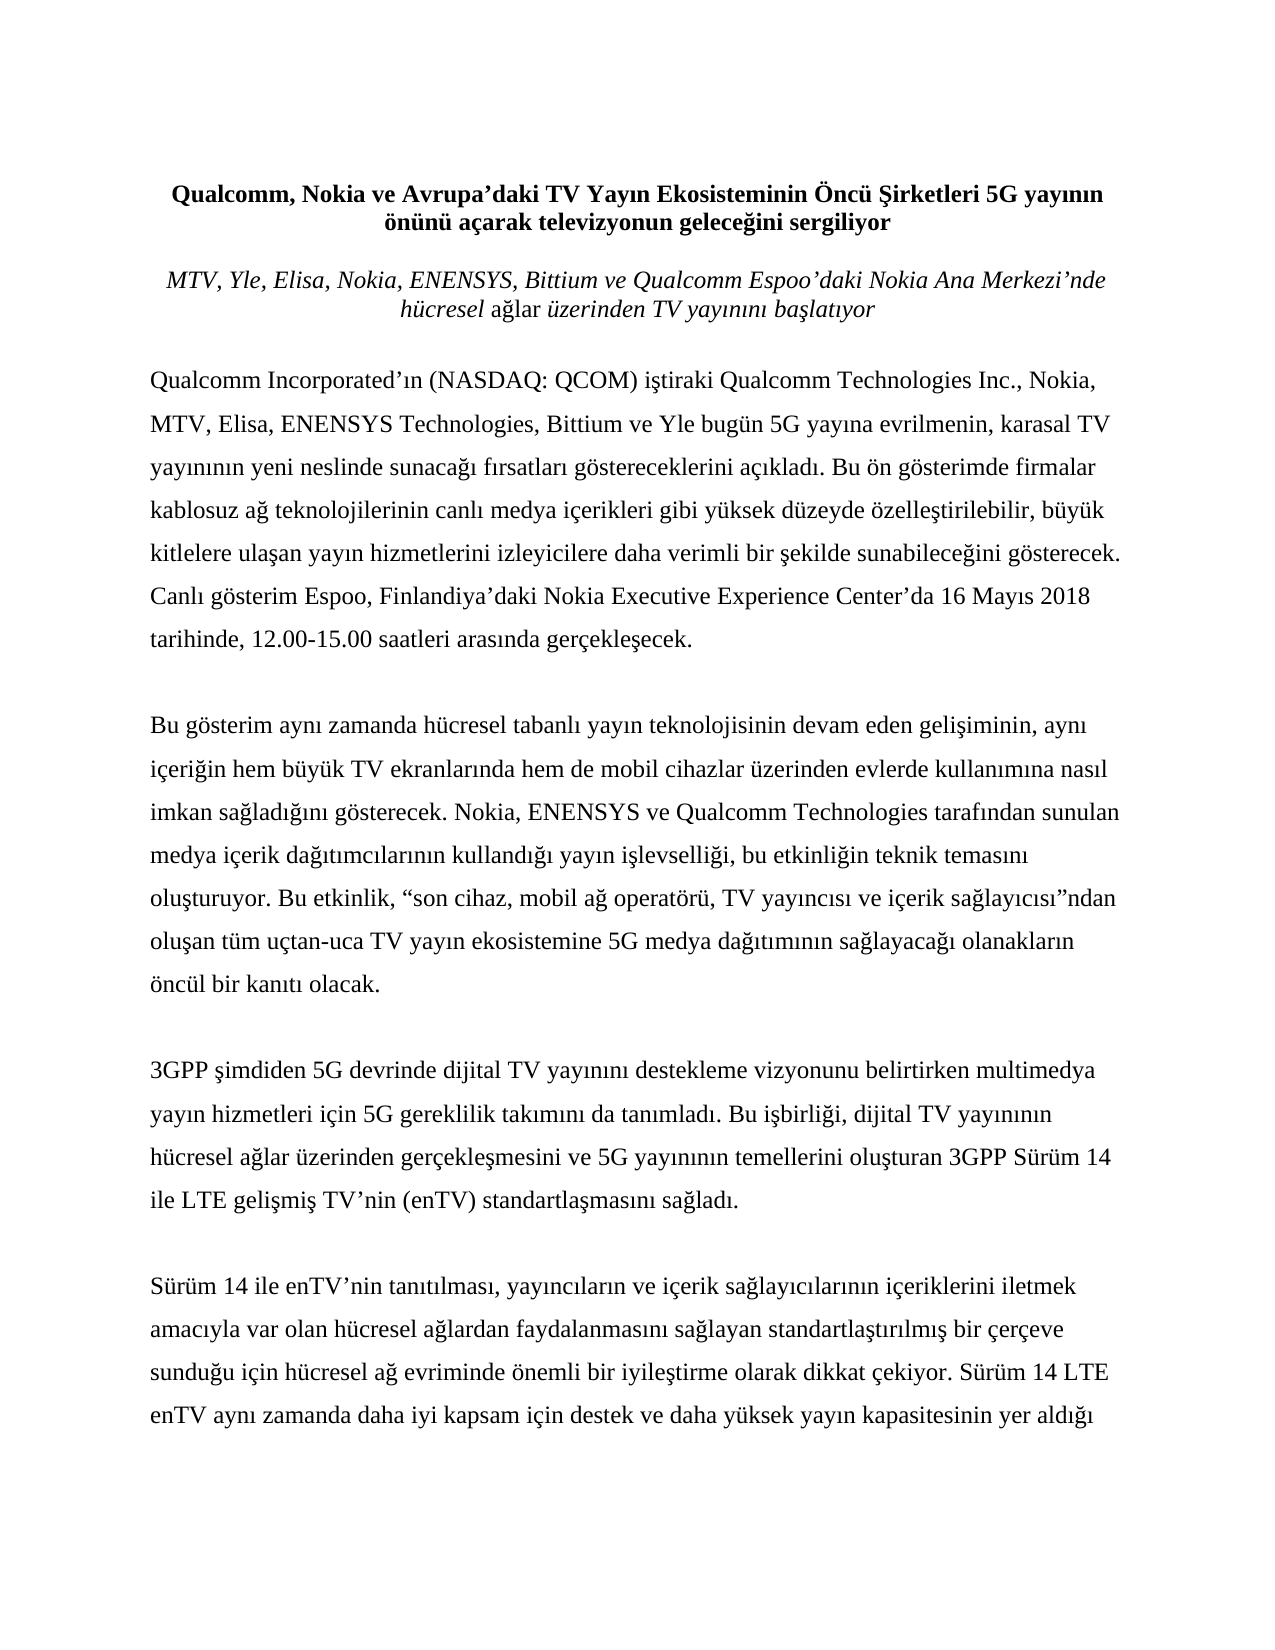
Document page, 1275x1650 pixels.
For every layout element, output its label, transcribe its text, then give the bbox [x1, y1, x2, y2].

list Bu gösterim aynı zamanda hücresel tabanlı yayın teknolojisinin devam eden gelişiminin, aynı içeriğin hem büyük TV ekranlarında hem de mobil cihazlar üzerinden evlerde kullanımına nasıl imkan sağladığını gösterecek. Nokia, ENENSYS ve Qualcomm Technologies tarafından sunulan medya içerik dağıtımcılarının kullandığı yayın işlevselliği, bu etkinliğin teknik temasını oluşturuyor. Bu etkinlik, “son cihaz, mobil ağ operatörü, TV yayıncısı ve içerik sağlayıcısı”ndan oluşan tüm uçtan-uca TV yayın ekosistemine 5G medya dağıtımının sağlayacağı olanakların öncül bir kanıtı olacak. [150, 711, 1125, 998]
list Qualcomm Incorporated’ın (NASDAQ: QCOM) iştiraki Qualcomm Technologies Inc., Nokia, MTV, Elisa, ENENSYS Technologies, Bittium ve Yle bugün 5G yayına evrilmenin, karasal TV yayınının yeni neslinde sunacağı fırsatları göstereceklerini açıkladı. Bu ön gösterimde firmalar kablosuz ağ teknolojilerinin canlı medya içerikleri gibi yüksek düzeyde özelleştirilebilir, büyük kitlelere ulaşan yayın hizmetlerini izleyicilere daha verimli bir şekilde sunabileceğini gösterecek. Canlı gösterim Espoo, Finlandiya’daki Nokia Executive Experience Center’da 16 Mayıs 2018 tarihinde, 12.00-15.00 saatleri arasında gerçekleşecek. [150, 366, 1125, 653]
text Qualcomm, Nokia ve Avrupa’daki TV Yayın Ekosisteminin Öncü Şirketleri 5G yayının önünü açarak televizyonun geleceğini sergiliyor [150, 179, 1125, 236]
list 3GPP şimdiden 5G devrinde dijital TV yayınını destekleme vizyonunu belirtirken multimedya yayın hizmetleri için 5G gereklilik takımını da tanımladı. Bu işbirliği, dijital TV yayınının hücresel ağlar üzerinden gerçekleşmesini ve 5G yayınının temellerini oluşturan 3GPP Sürüm 14 ile LTE gelişmiş TV’nin (enTV) standartlaşmasını sağladı. [150, 1056, 1125, 1214]
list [150, 1271, 1125, 1429]
text MTV, Yle, Elisa, Nokia, ENENSYS, Bittium ve Qualcomm Espoo’daki Nokia Ana Merkezi’nde hücresel ağlar üzerinden TV yayınını başlatıyor [150, 265, 1125, 322]
